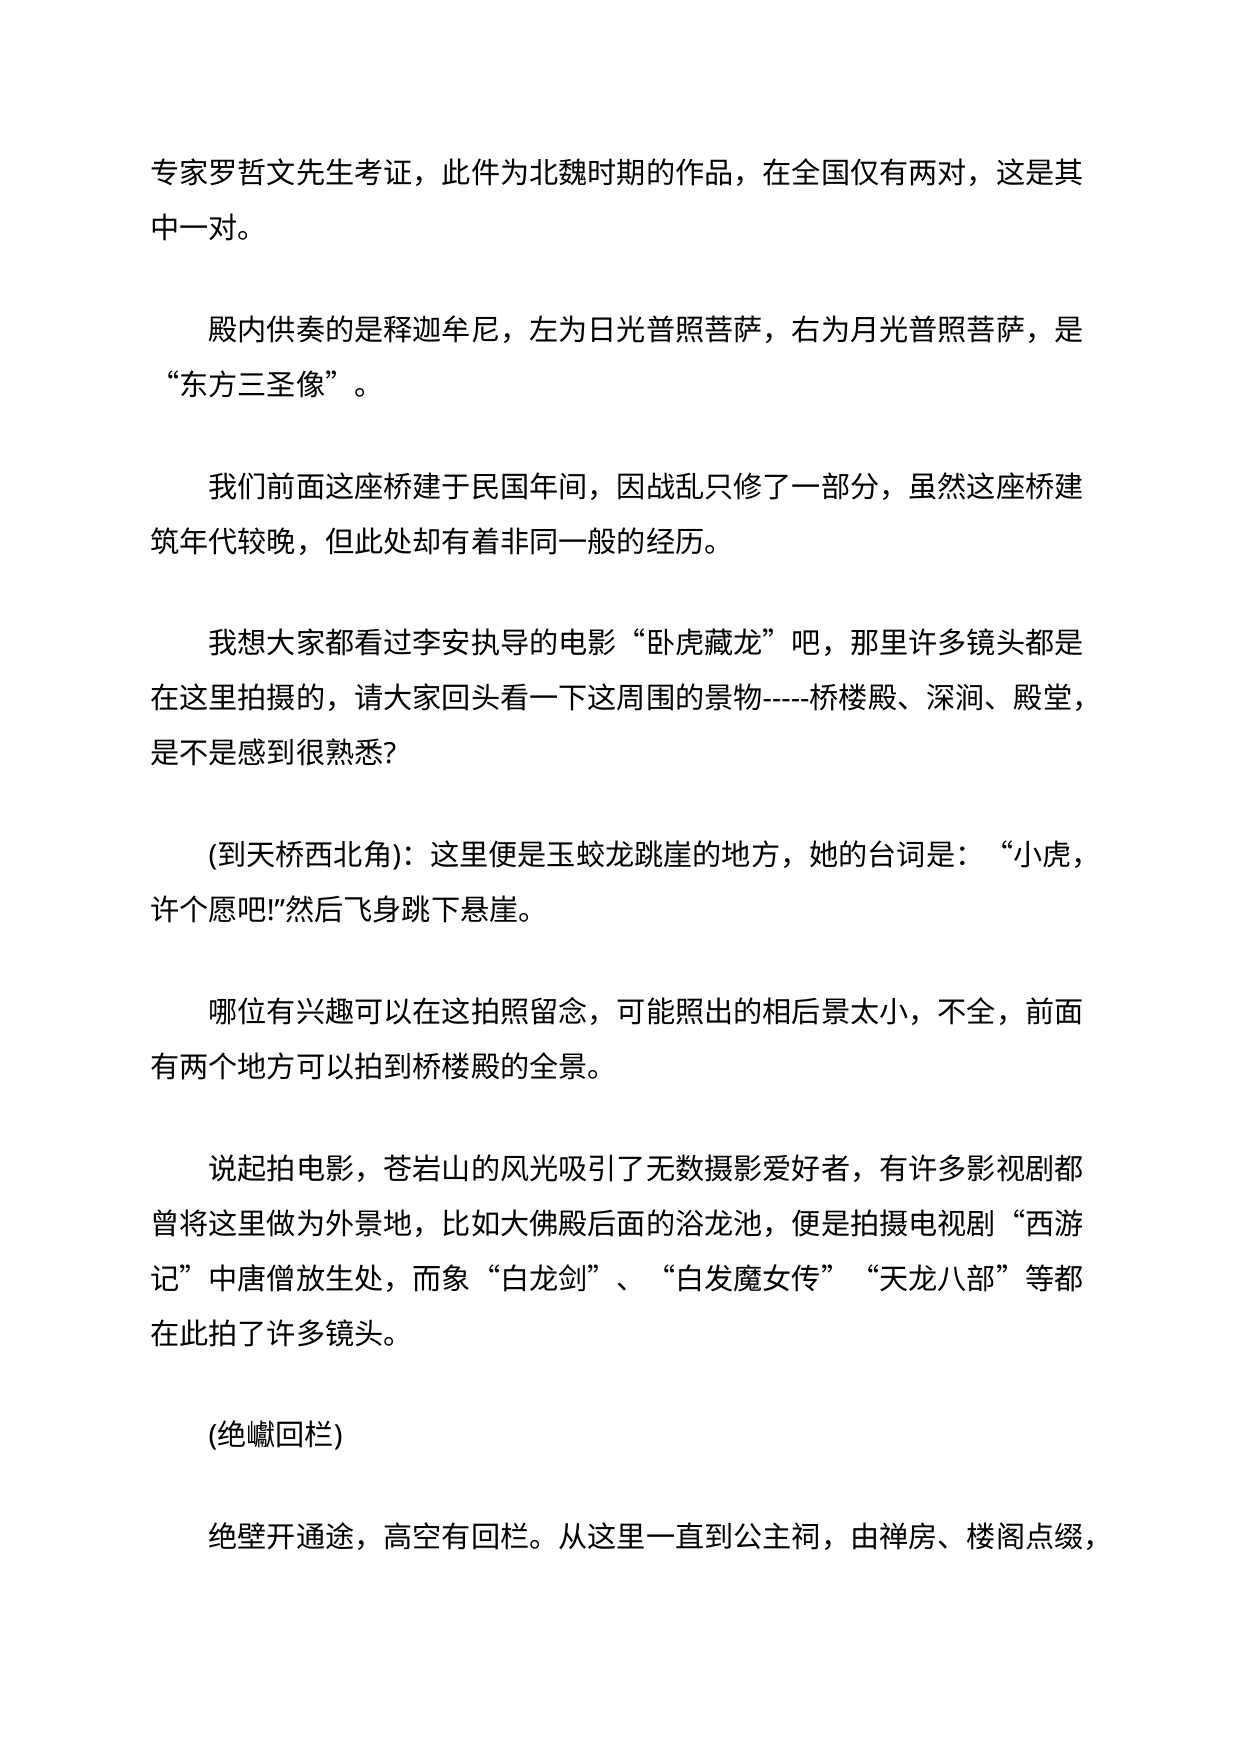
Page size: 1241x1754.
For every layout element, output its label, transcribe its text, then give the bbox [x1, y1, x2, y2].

text (绝巘回栏) [150, 1412, 1090, 1454]
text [150, 1514, 1090, 1556]
text 哪位有兴趣可以在这拍照留念，可能照出的相后景太小，不全，前面有两个地方可以拍到桥楼殿的全景。 [150, 989, 1090, 1086]
text 我想大家都看过李安执导的电影“卧虎藏龙”吧，那里许多镜头都是在这里拍摄的，请大家回头看一下这周围的景物-----桥楼殿、深涧、殿堂，是不是感到很熟悉? [150, 620, 1090, 772]
text 殿内供奏的是释迦牟尼，左为日光普照菩萨，右为月光普照菩萨，是“东方三圣像”。 [150, 307, 1090, 404]
text 我们前面这座桥建于民国年间，因战乱只修了一部分，虽然这座桥建筑年代较晚，但此处却有着非同一般的经历。 [150, 463, 1090, 561]
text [150, 150, 1090, 247]
text 说起拍电影，苍岩山的风光吸引了无数摄影爱好者，有许多影视剧都曾将这里做为外景地，比如大佛殿后面的浴龙池，便是拍摄电视剧“西游记”中唐僧放生处，而象“白龙剑”、“白发魔女传”“天龙八部”等都在此拍了许多镜头。 [150, 1146, 1090, 1352]
text (到天桥西北角)：这里便是玉蛟龙跳崖的地方，她的台词是：“小虎，许个愿吧!”然后飞身跳下悬崖。 [150, 832, 1090, 929]
